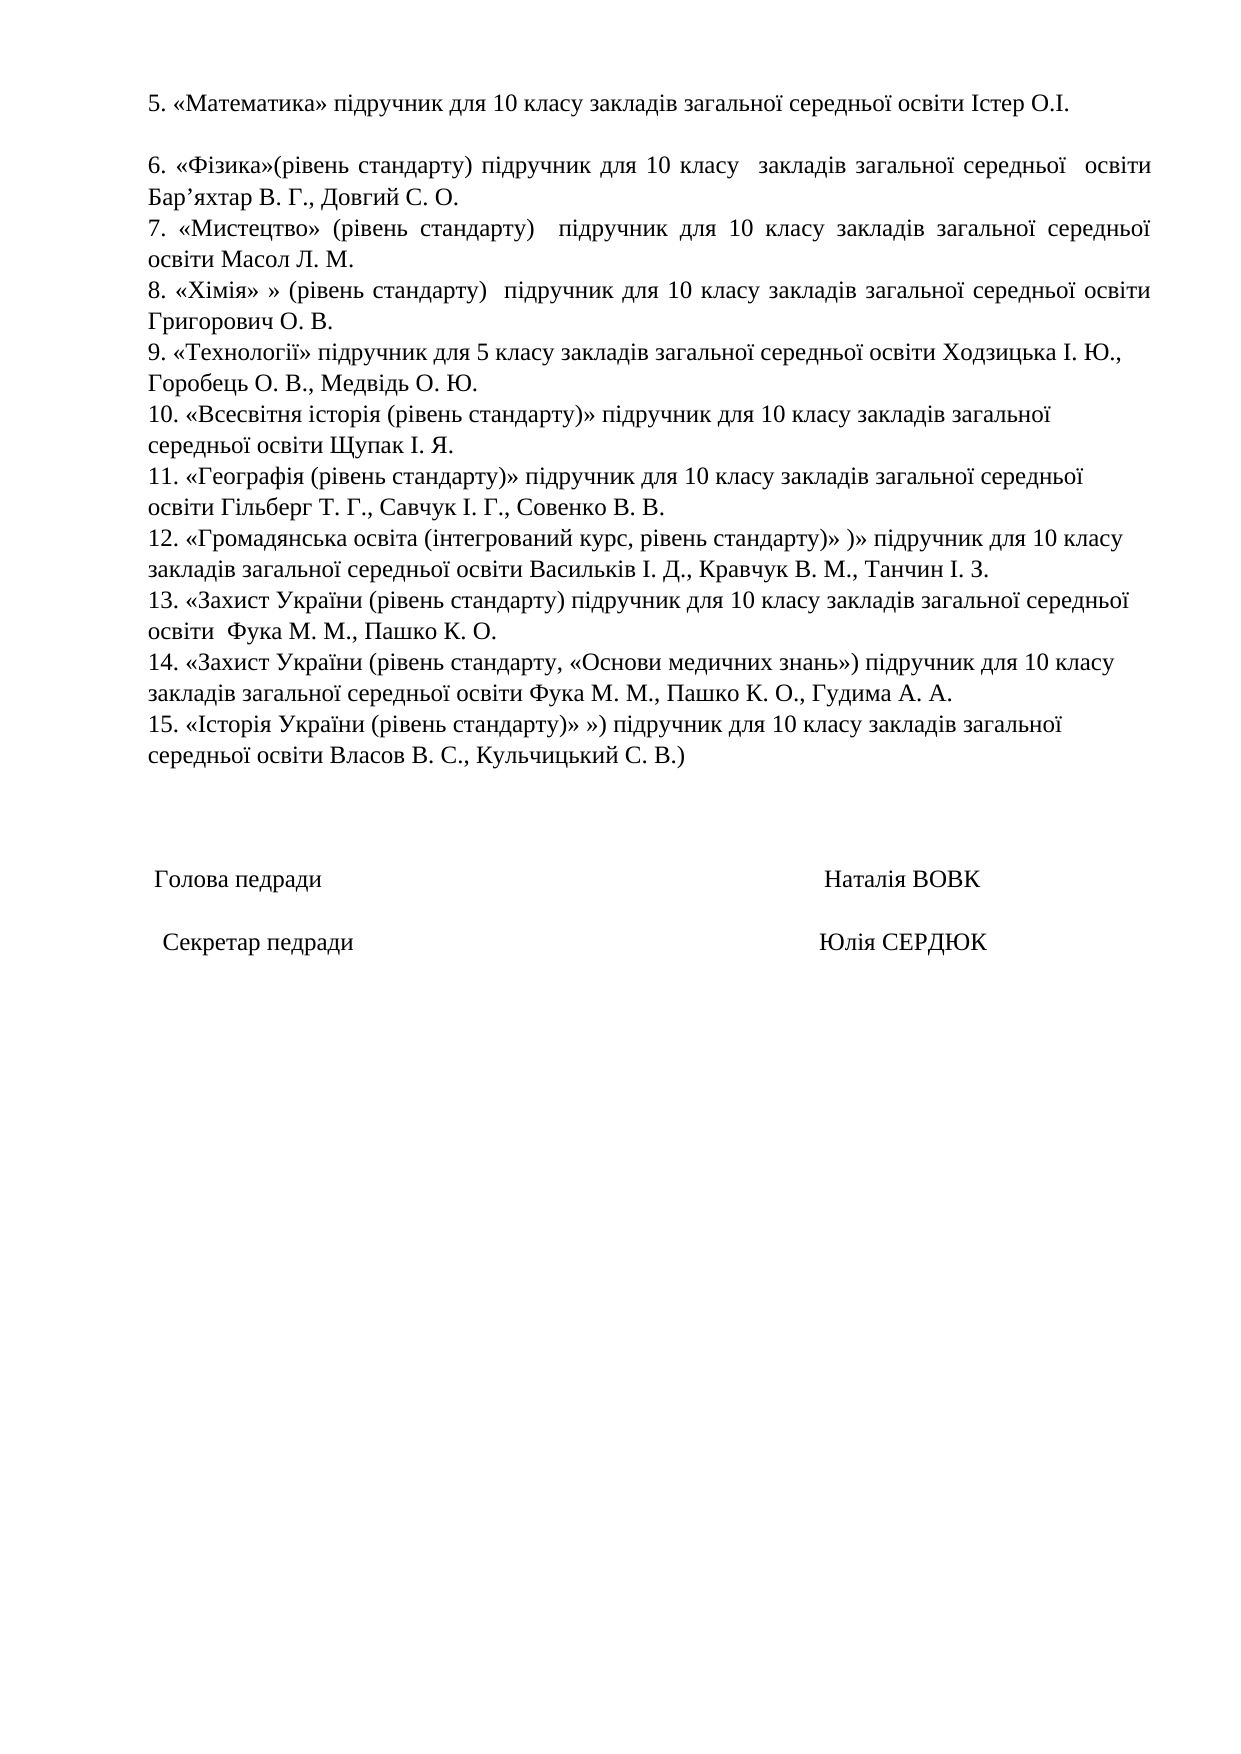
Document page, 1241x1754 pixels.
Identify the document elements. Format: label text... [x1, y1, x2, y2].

text 10. «Всесвітня історія (рівень стандарту)» підручник для 10 класу закладів загальної середньої освіти Щупак І. Я. [148, 399, 1152, 459]
text 8. «Хімія» » (рівень стандарту) підручник для 10 класу закладів загальної середньої освіти Григорович О. В. [148, 275, 1152, 334]
text Голова педради Наталія ВОВК [148, 864, 1152, 893]
text 11. «Географія (рівень стандарту)» підручник для 10 класу закладів загальної середньої освіти Гільберг Т. Г., Савчук І. Г., Совенко В. В. [148, 461, 1152, 521]
text Секретар педради Юлія СЕРДЮК [162, 927, 1152, 955]
text 6. «Фізика»(рівень стандарту) підручник для 10 класу закладів загальної середньої освіти Бар’яхтар В. Г., Довгий С. О. [148, 151, 1152, 210]
text 9. «Технології» підручник для 5 класу закладів загальної середньої освіти Ходзицька І. Ю., Горобець О. В., Медвідь О. Ю. [148, 337, 1154, 397]
text 13. «Захист України (рівень стандарту) підручник для 10 класу закладів загальної середньої освіти Фука М. М., Пашко К. О. [148, 585, 1152, 645]
text 7. «Мистецтво» (рівень стандарту) підручник для 10 класу закладів загальної середньої освіти Масол Л. М. [148, 213, 1152, 272]
text 5. «Математика» підручник для 10 класу закладів загальної середньої освіти Істер О.І. [148, 88, 1152, 117]
text 14. «Захист України (рівень стандарту, «Основи медичних знань») підручник для 10 класу закладів загальної середньої освіти Фука М. М., Пашко К. О., Гудима А. А. [148, 647, 1152, 707]
text 15. «Історія України (рівень стандарту)» ») підручник для 10 класу закладів загальної середньої освіти Власов В. С., Кульчицький С. В.) [148, 709, 1152, 769]
text 12. «Громадянська освіта (інтегрований курс, рівень стандарту)» )» підручник для 10 класу закладів загальної середньої освіти Васильків І. Д., Кравчук В. М., Танчин І. З. [148, 523, 1152, 583]
